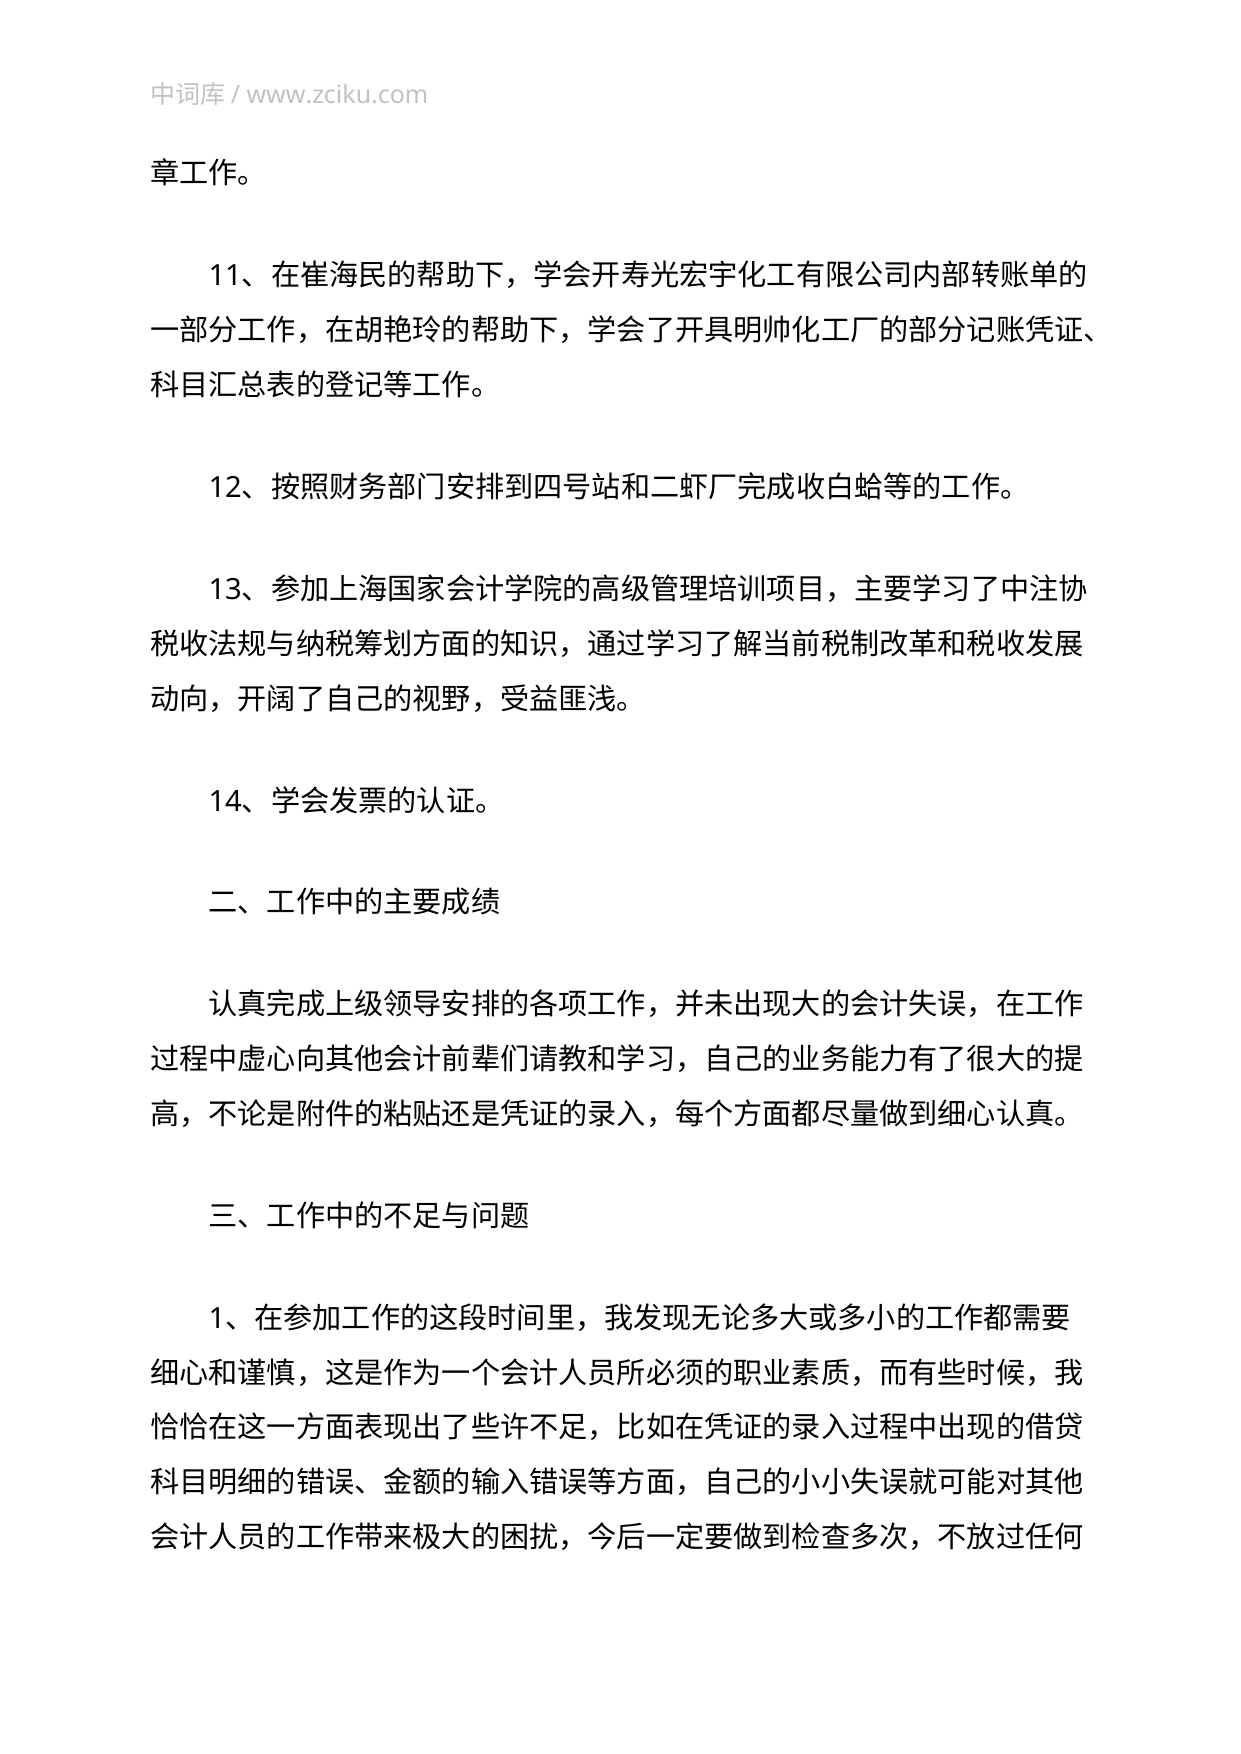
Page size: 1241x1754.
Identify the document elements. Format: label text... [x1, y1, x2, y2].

text 14、学会发票的认证。 [150, 777, 1090, 819]
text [150, 150, 1090, 192]
text 认真完成上级领导安排的各项工作，并未出现大的会计失误，在工作过程中虚心向其他会计前辈们请教和学习，自己的业务能力有了很大的提高，不论是附件的粘贴还是凭证的录入，每个方面都尽量做到细心认真。 [150, 981, 1090, 1133]
text 13、参加上海国家会计学院的高级管理培训项目，主要学习了中注协税收法规与纳税筹划方面的知识，通过学习了解当前税制改革和税收发展动向，开阔了自己的视野，受益匪浅。 [150, 565, 1090, 718]
text 三、工作中的不足与问题 [150, 1192, 1090, 1235]
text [150, 1294, 1090, 1556]
text 11、在崔海民的帮助下，学会开寿光宏宇化工有限公司内部转账单的一部分工作，在胡艳玲的帮助下，学会了开具明帅化工厂的部分记账凭证、科目汇总表的登记等工作。 [150, 252, 1090, 404]
text 二、工作中的主要成绩 [150, 879, 1090, 921]
text 12、按照财务部门安排到四号站和二虾厂完成收白蛤等的工作。 [150, 463, 1090, 506]
